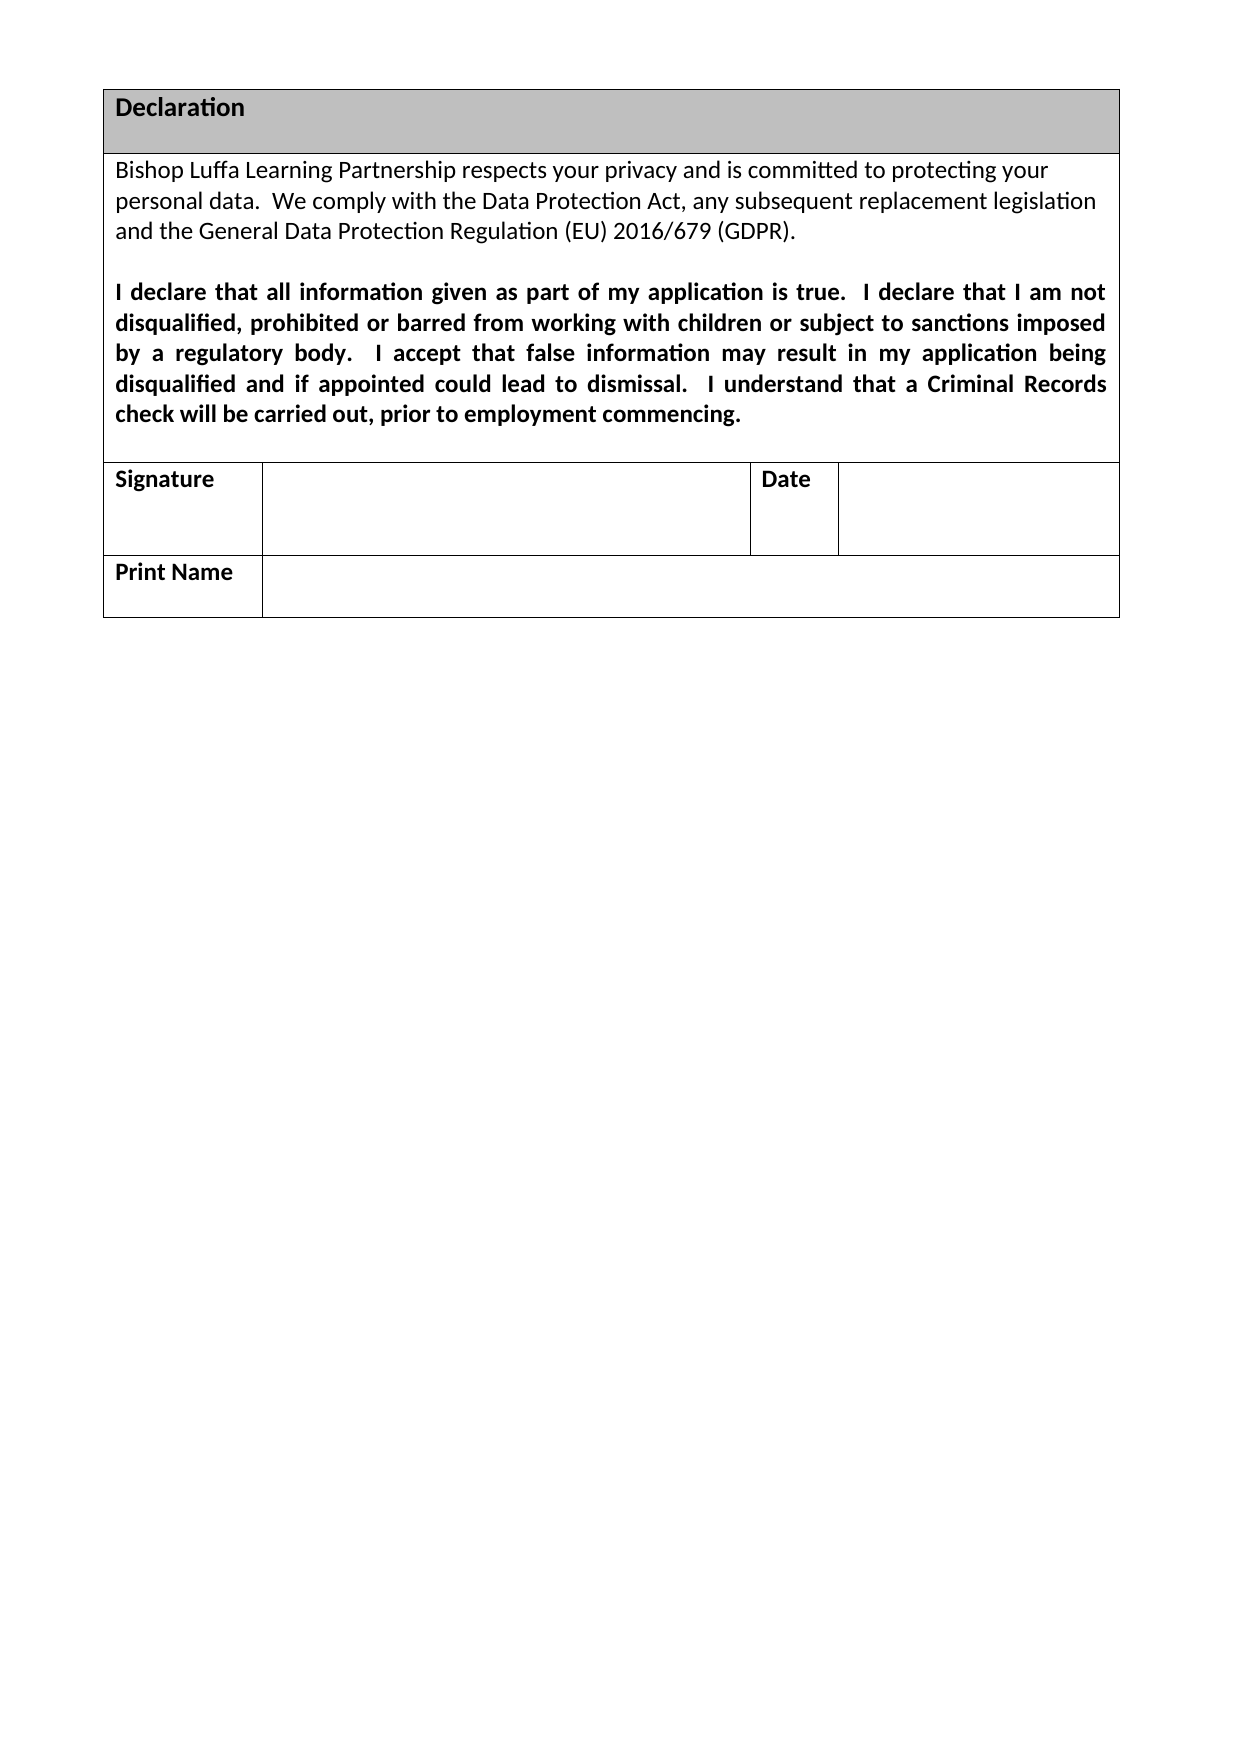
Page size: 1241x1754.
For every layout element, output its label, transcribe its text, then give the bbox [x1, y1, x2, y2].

table_cell Signature [104, 463, 262, 554]
table_cell Print Name [104, 556, 262, 617]
table_header Declaration [104, 90, 1119, 153]
table_cell Bishop Luffa Learning Partnership respects your privacy and is committed to protecting your personal data. We comply with the Data Protection Act, any subsequent replacement legislation and the General Data Protection Regulation (EU) 2016/679 (GDPR). I declare that all information given as part of my application is true. I declare that I am not disqualified, prohibited or barred from working with children or subject to sanctions imposed by a regulatory body. I accept that false information may result in my application being disqualified and if appointed could lead to dismissal. I understand that a Criminal Records check will be carried out, prior to employment commencing. [104, 154, 1119, 462]
table_cell [839, 463, 1119, 554]
table_cell Date [751, 463, 838, 554]
table_cell [263, 556, 1119, 617]
table_cell [263, 463, 750, 554]
